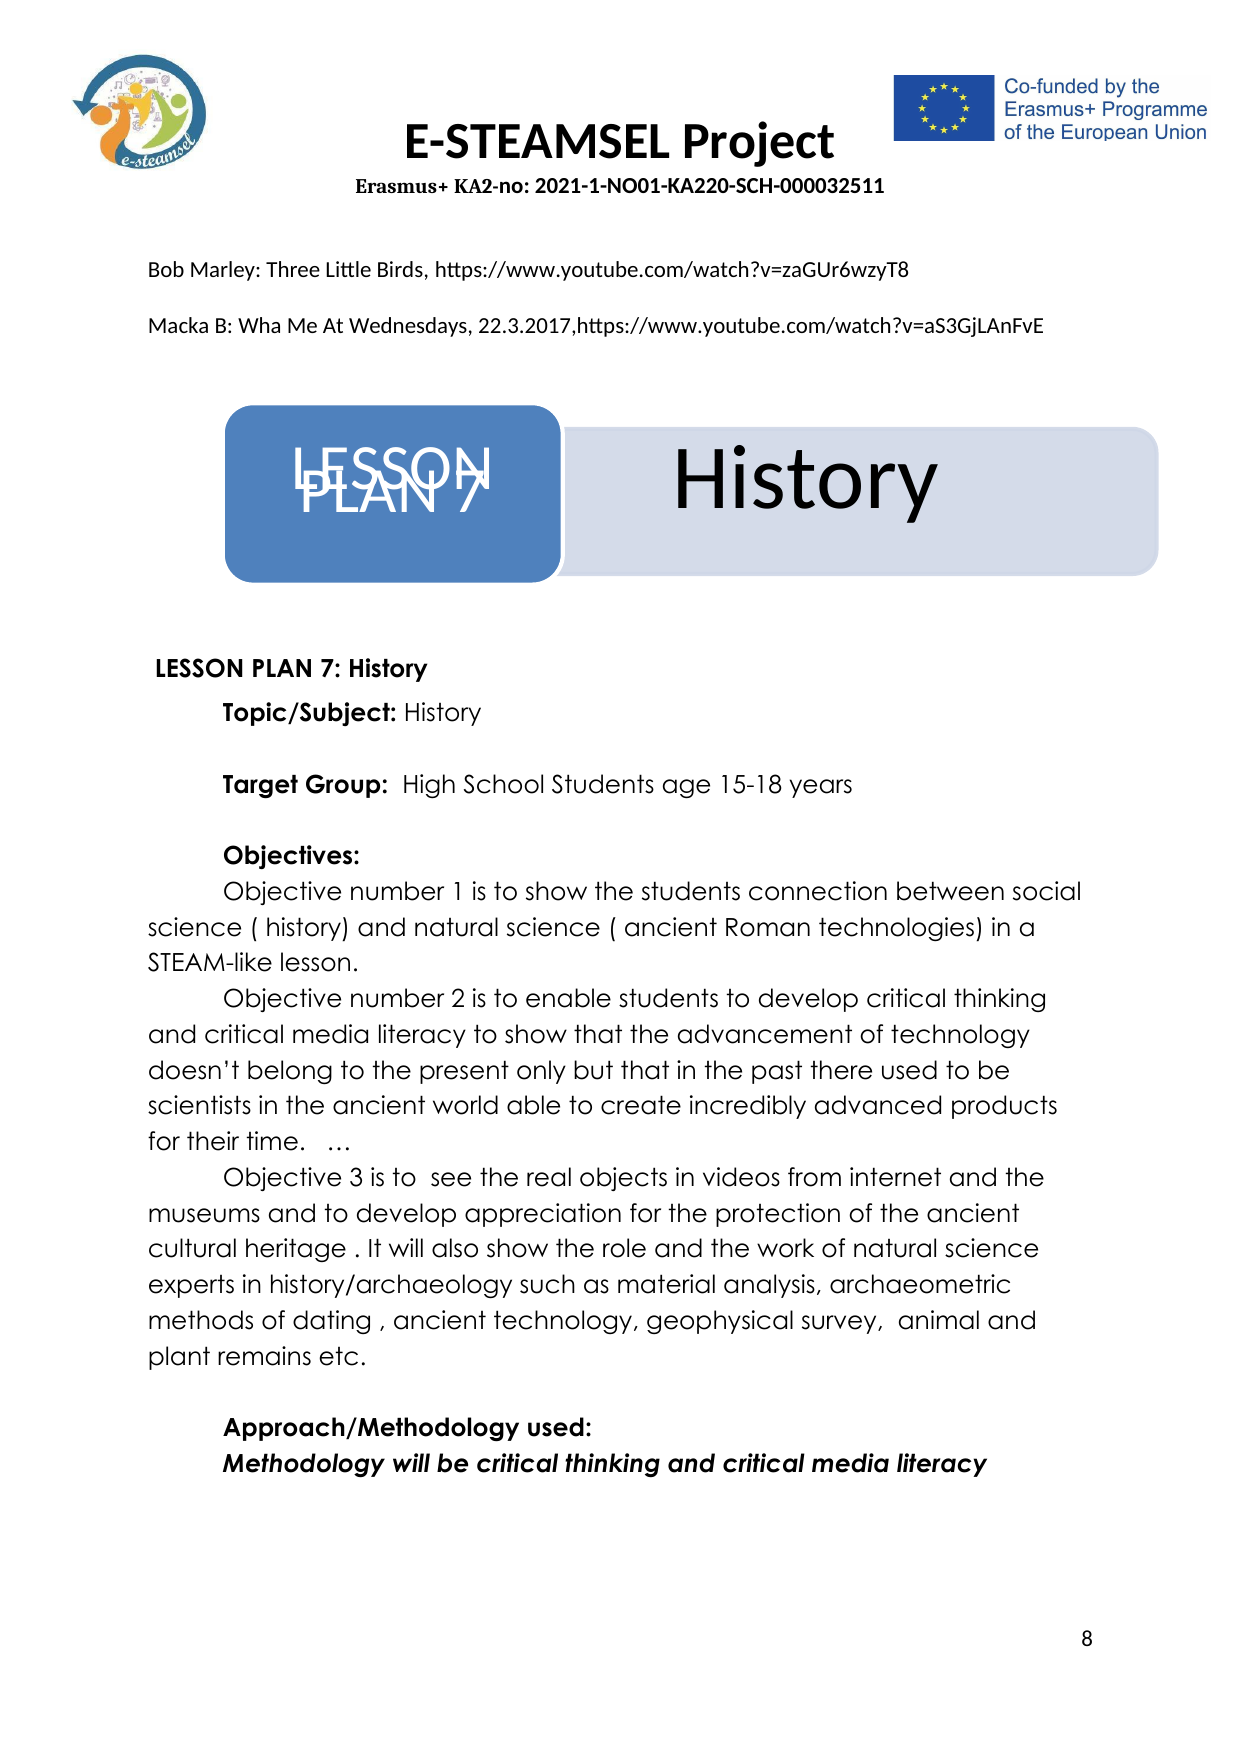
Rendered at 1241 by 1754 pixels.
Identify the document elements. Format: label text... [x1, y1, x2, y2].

text Objective number 1 is to show the students connection between social science ( history) and natural science ( ancient Roman technologies) in a STEAM-like lesson. [148, 872, 1092, 979]
picture [62, 21, 218, 206]
text Objective number 2 is to enable students to develop critical thinking and critical media literacy to show that the advancement of technology doesn’t belong to the present only but that in the past there used to be scientists in the ancient world able to create incredibly advanced products for their time. … [148, 979, 1092, 1158]
picture [892, 75, 1211, 141]
text Macka B: Wha Me At Wednesdays, 22.3.2017,https://www.youtube.com/watch?v=aS3GjLAnFvE [148, 312, 1092, 339]
text Bob Marley: Three Little Birds, https://www.youtube.com/watch?v=zaGUr6wzyT8 [148, 256, 1092, 283]
text Target Group: High School Students age 15-18 years [148, 765, 1092, 801]
text Methodology will be critical thinking and critical media literacy [148, 1444, 1092, 1480]
subtitle LESSON PLAN 7: History [148, 650, 1092, 685]
text Topic/Subject: History [148, 694, 1092, 729]
text Objective 3 is to see the real objects in videos from internet and the museums and to develop appreciation for the protection of the ancient cultural heritage . It will also show the role and the work of natural science experts in history/archaeology such as material analysis, archaeometric methods of dating , ancient technology, geophysical survey, animal and plant remains etc. [148, 1158, 1092, 1373]
text Objectives: [148, 837, 1092, 872]
text Approach/Methodology used: [148, 1408, 1092, 1444]
